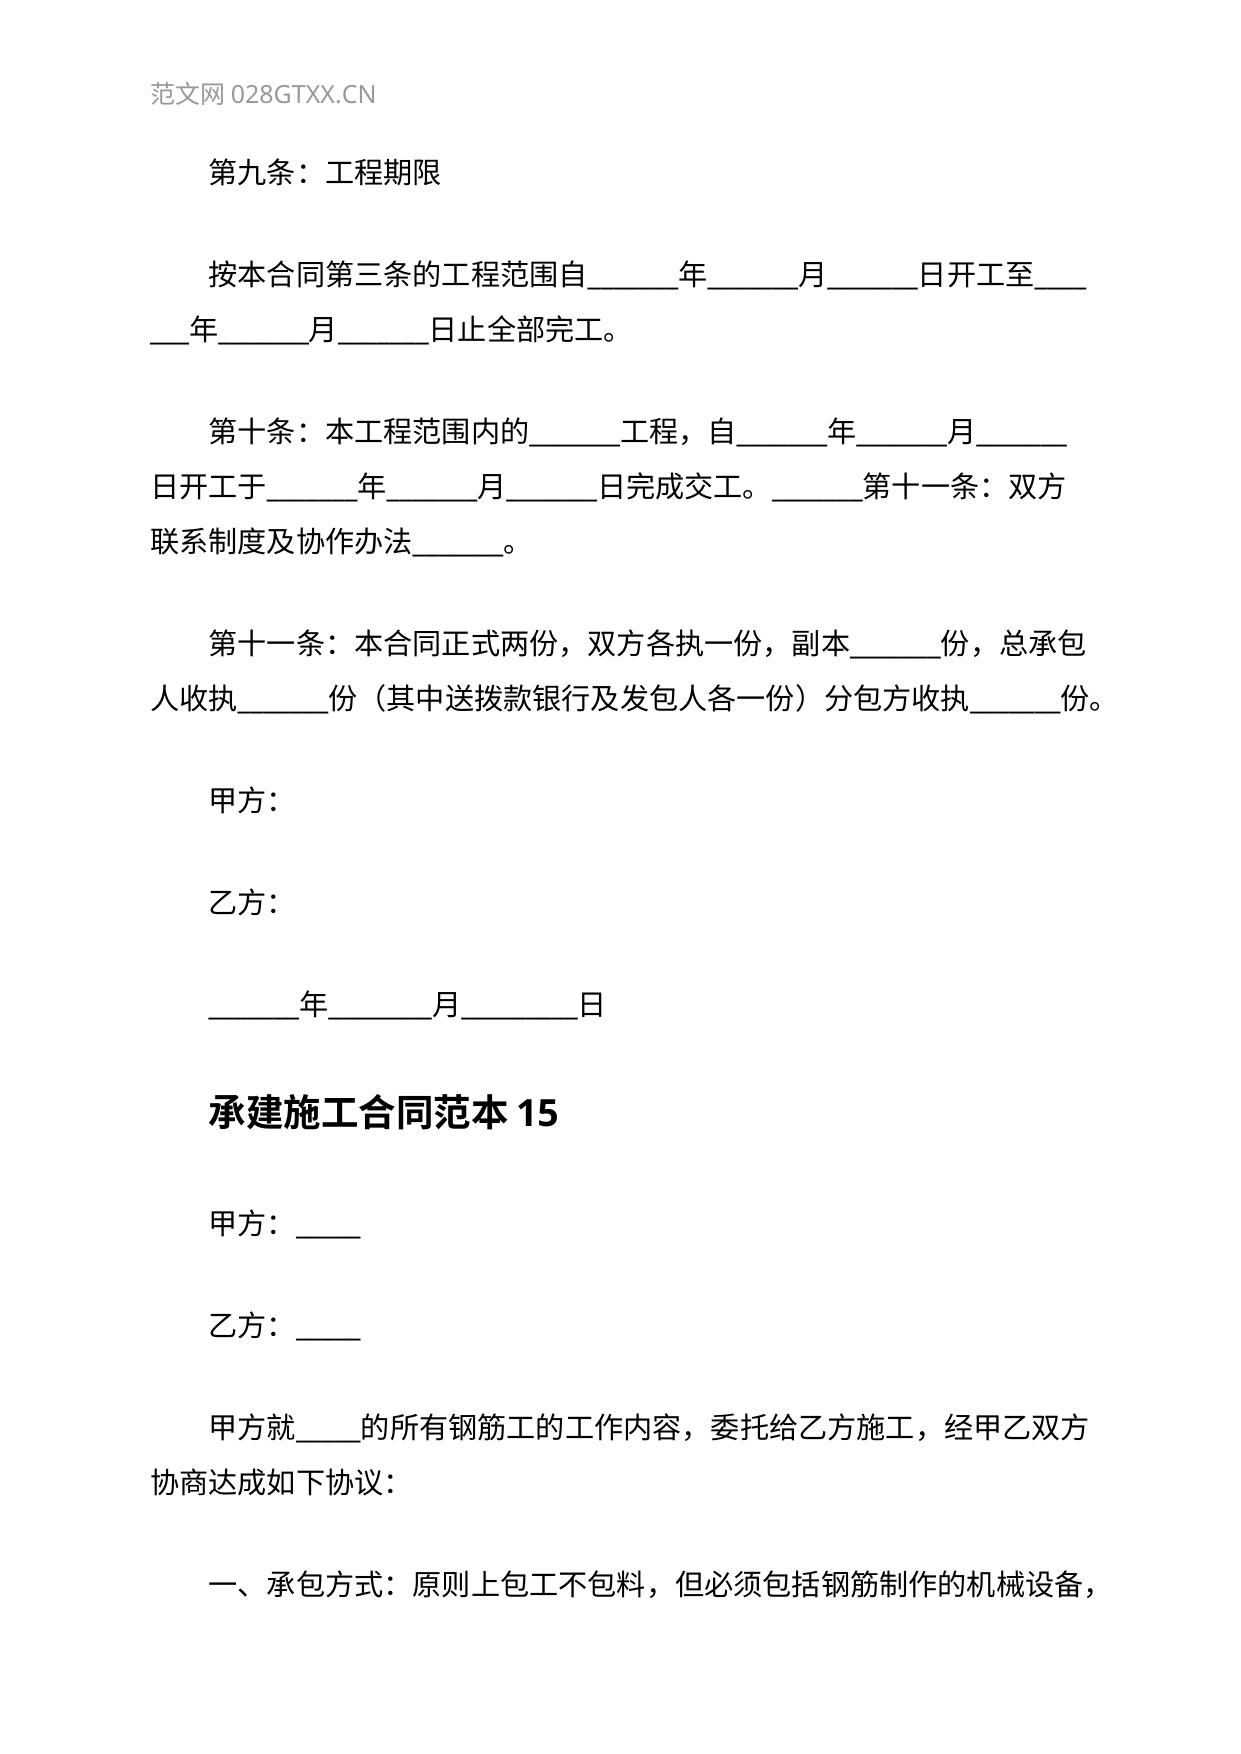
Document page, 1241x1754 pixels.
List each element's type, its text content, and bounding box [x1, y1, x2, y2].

text 第十一条：本合同正式两份，双方各执一份，副本_______份，总承包人收执_______份（其中送拨款银行及发包人各一份）分包方收执_______份。 [150, 621, 1090, 718]
text _______年________月_________日 [150, 981, 1090, 1024]
text 甲方就_____的所有钢筋工的工作内容，委托给乙方施工，经甲乙双方协商达成如下协议： [150, 1405, 1090, 1502]
text 乙方：_____ [150, 1303, 1090, 1345]
text 按本合同第三条的工程范围自_______年_______月_______日开工至_______年_______月_______日止全部完工。 [150, 252, 1090, 349]
text 第十条：本工程范围内的_______工程，自_______年_______月_______日开工于_______年_______月_______日完成交工。_______第十一条：双方联系制度及协作办法_______。 [150, 409, 1090, 561]
text 第九条：工程期限 [150, 150, 1090, 192]
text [150, 1562, 1090, 1604]
text 甲方： [150, 778, 1090, 820]
text 承建施工合同范本15 [150, 1083, 1090, 1138]
text 乙方： [150, 879, 1090, 922]
text 甲方：_____ [150, 1201, 1090, 1243]
